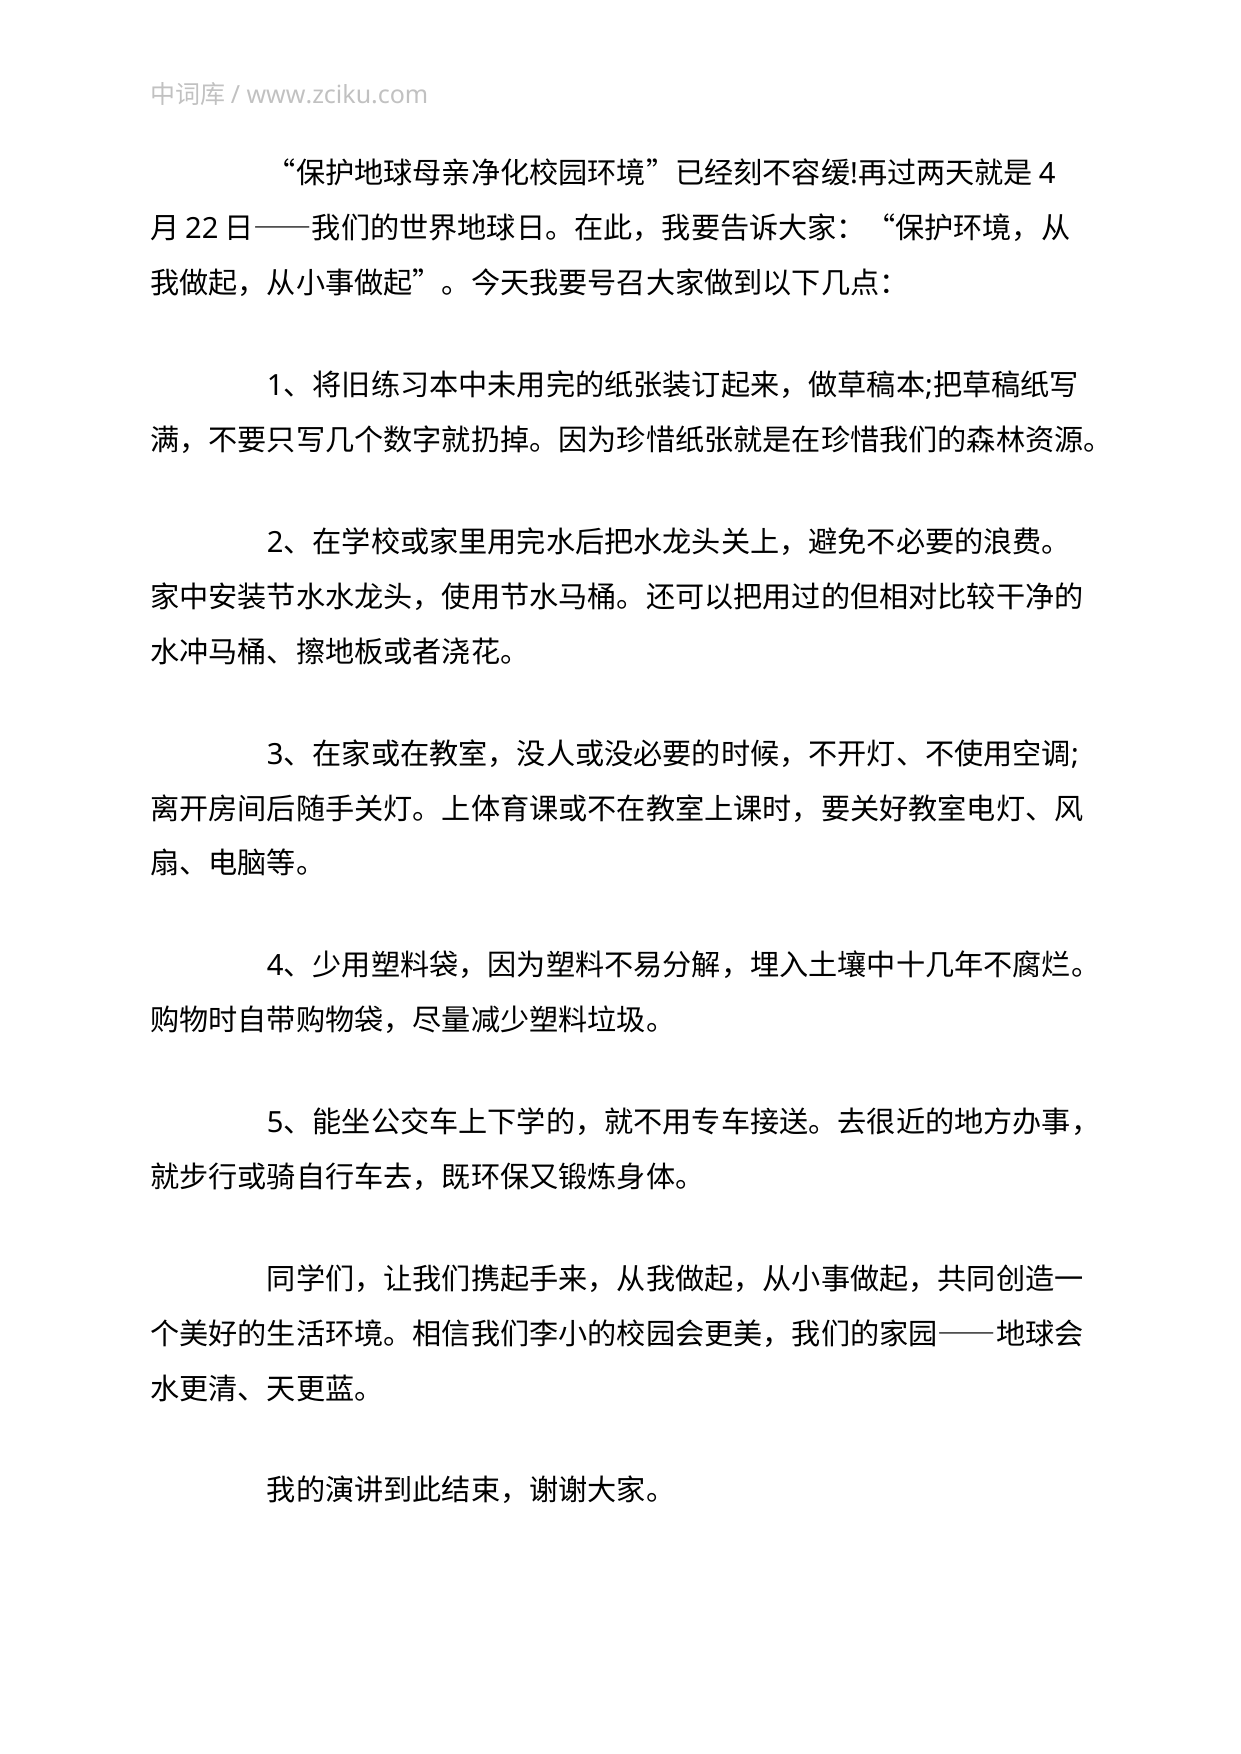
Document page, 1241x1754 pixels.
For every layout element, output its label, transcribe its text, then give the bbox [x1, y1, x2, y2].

text 2、在学校或家里用完水后把水龙头关上，避免不必要的浪费。家中安装节水水龙头，使用节水马桶。还可以把用过的但相对比较干净的水冲马桶、擦地板或者浇花。 [150, 518, 1090, 671]
text 3、在家或在教室，没人或没必要的时候，不开灯、不使用空调;离开房间后随手关灯。上体育课或不在教室上课时，要关好教室电灯、风扇、电脑等。 [150, 730, 1090, 882]
text 5、能坐公交车上下学的，就不用专车接送。去很近的地方办事，就步行或骑自行车去，既环保又锻炼身体。 [150, 1099, 1090, 1196]
text 同学们，让我们携起手来，从我做起，从小事做起，共同创造一个美好的生活环境。相信我们李小的校园会更美，我们的家园——地球会水更清、天更蓝。 [150, 1255, 1090, 1407]
text 我的演讲到此结束，谢谢大家。 [150, 1467, 1090, 1509]
text 4、少用塑料袋，因为塑料不易分解，埋入土壤中十几年不腐烂。购物时自带购物袋，尽量减少塑料垃圾。 [150, 942, 1090, 1039]
text “保护地球母亲净化校园环境”已经刻不容缓!再过两天就是4月22日——我们的世界地球日。在此，我要告诉大家：“保护环境，从我做起，从小事做起”。今天我要号召大家做到以下几点： [150, 150, 1090, 302]
text 1、将旧练习本中未用完的纸张装订起来，做草稿本;把草稿纸写满，不要只写几个数字就扔掉。因为珍惜纸张就是在珍惜我们的森林资源。 [150, 362, 1090, 459]
